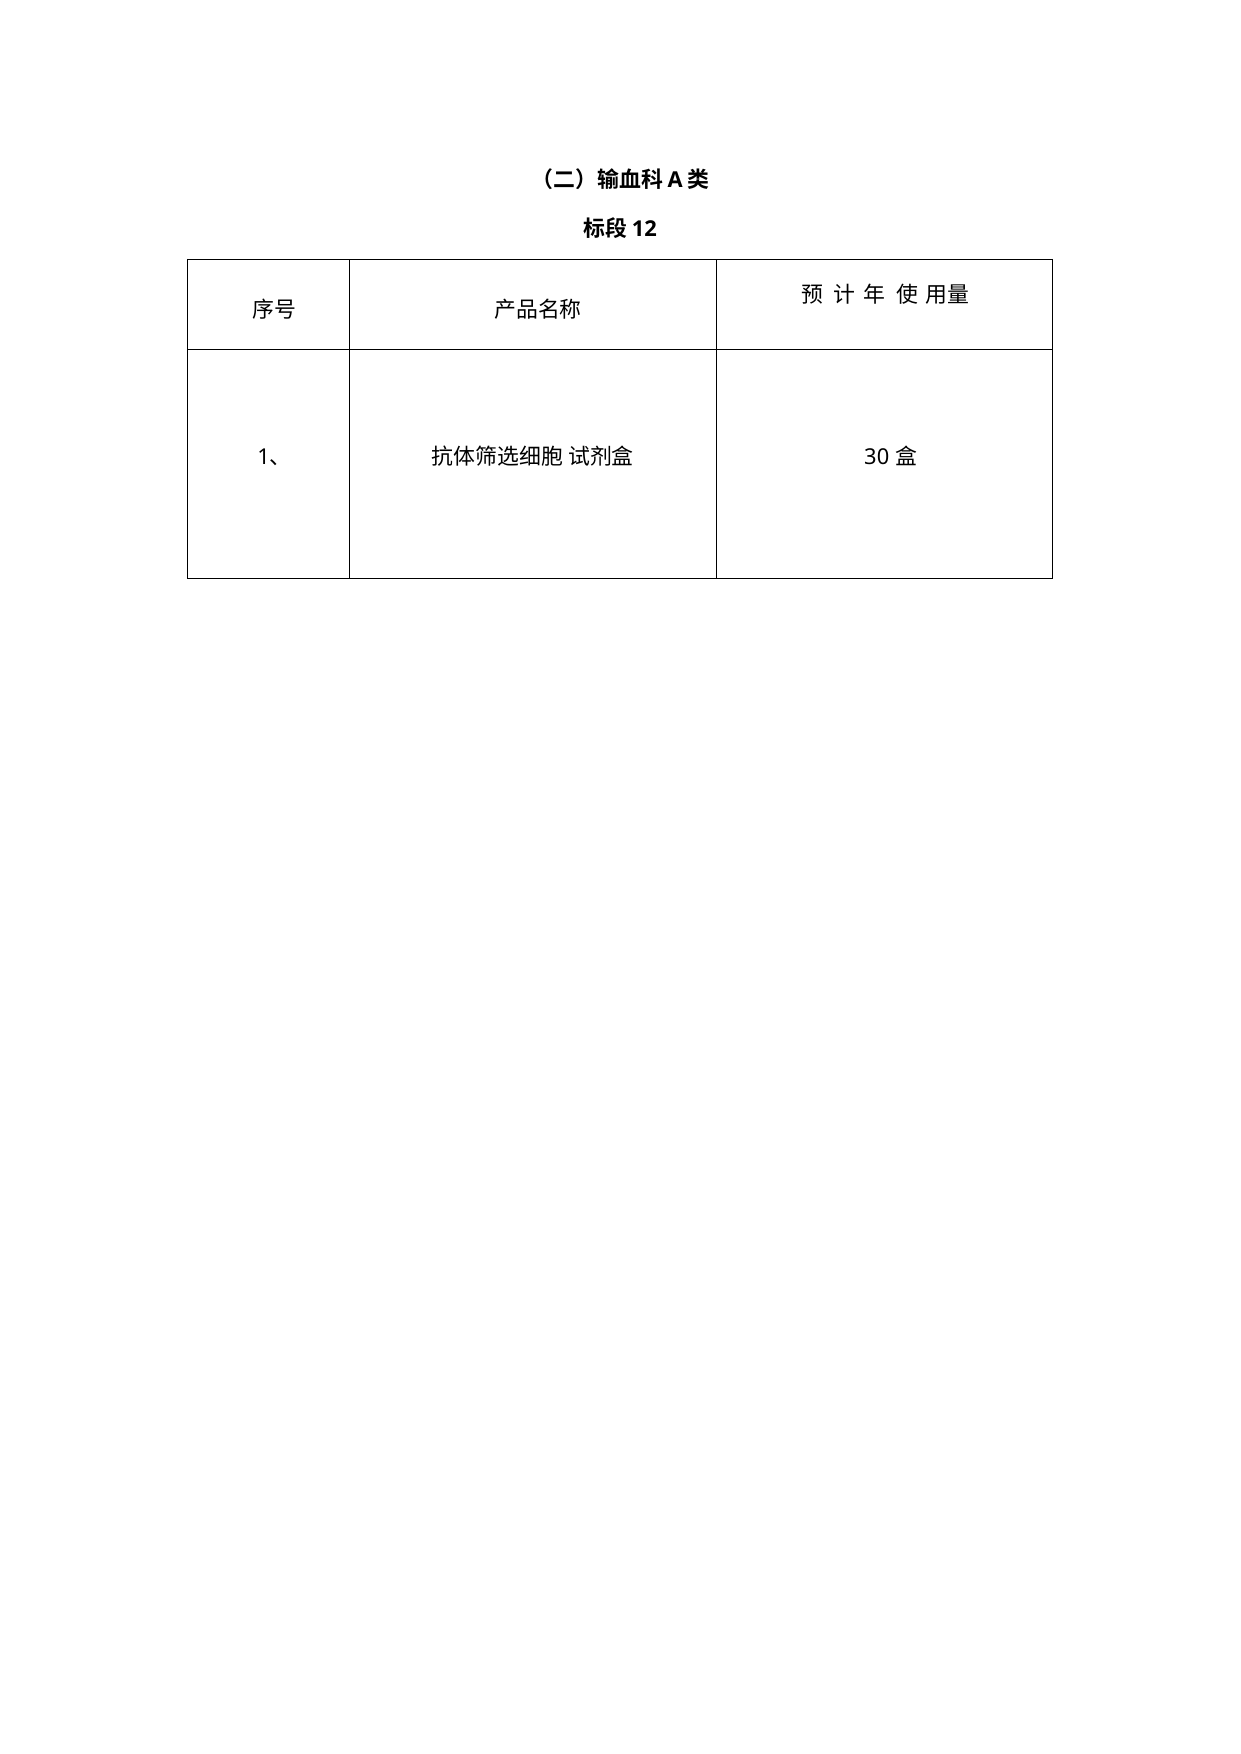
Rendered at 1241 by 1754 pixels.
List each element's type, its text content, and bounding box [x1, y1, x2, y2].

subtitle 标段12 [187, 210, 1053, 243]
table_header 预 计 年 使 用量 [717, 260, 1052, 349]
subtitle （二）输血科A类 [187, 162, 1053, 194]
table_cell 30 盒 [717, 350, 1052, 578]
table_header 序号 [188, 260, 349, 349]
table_cell 抗体筛选细胞 试剂盒 [350, 350, 716, 578]
table_cell 1、 [188, 350, 349, 578]
table_header 产品名称 [350, 260, 716, 349]
